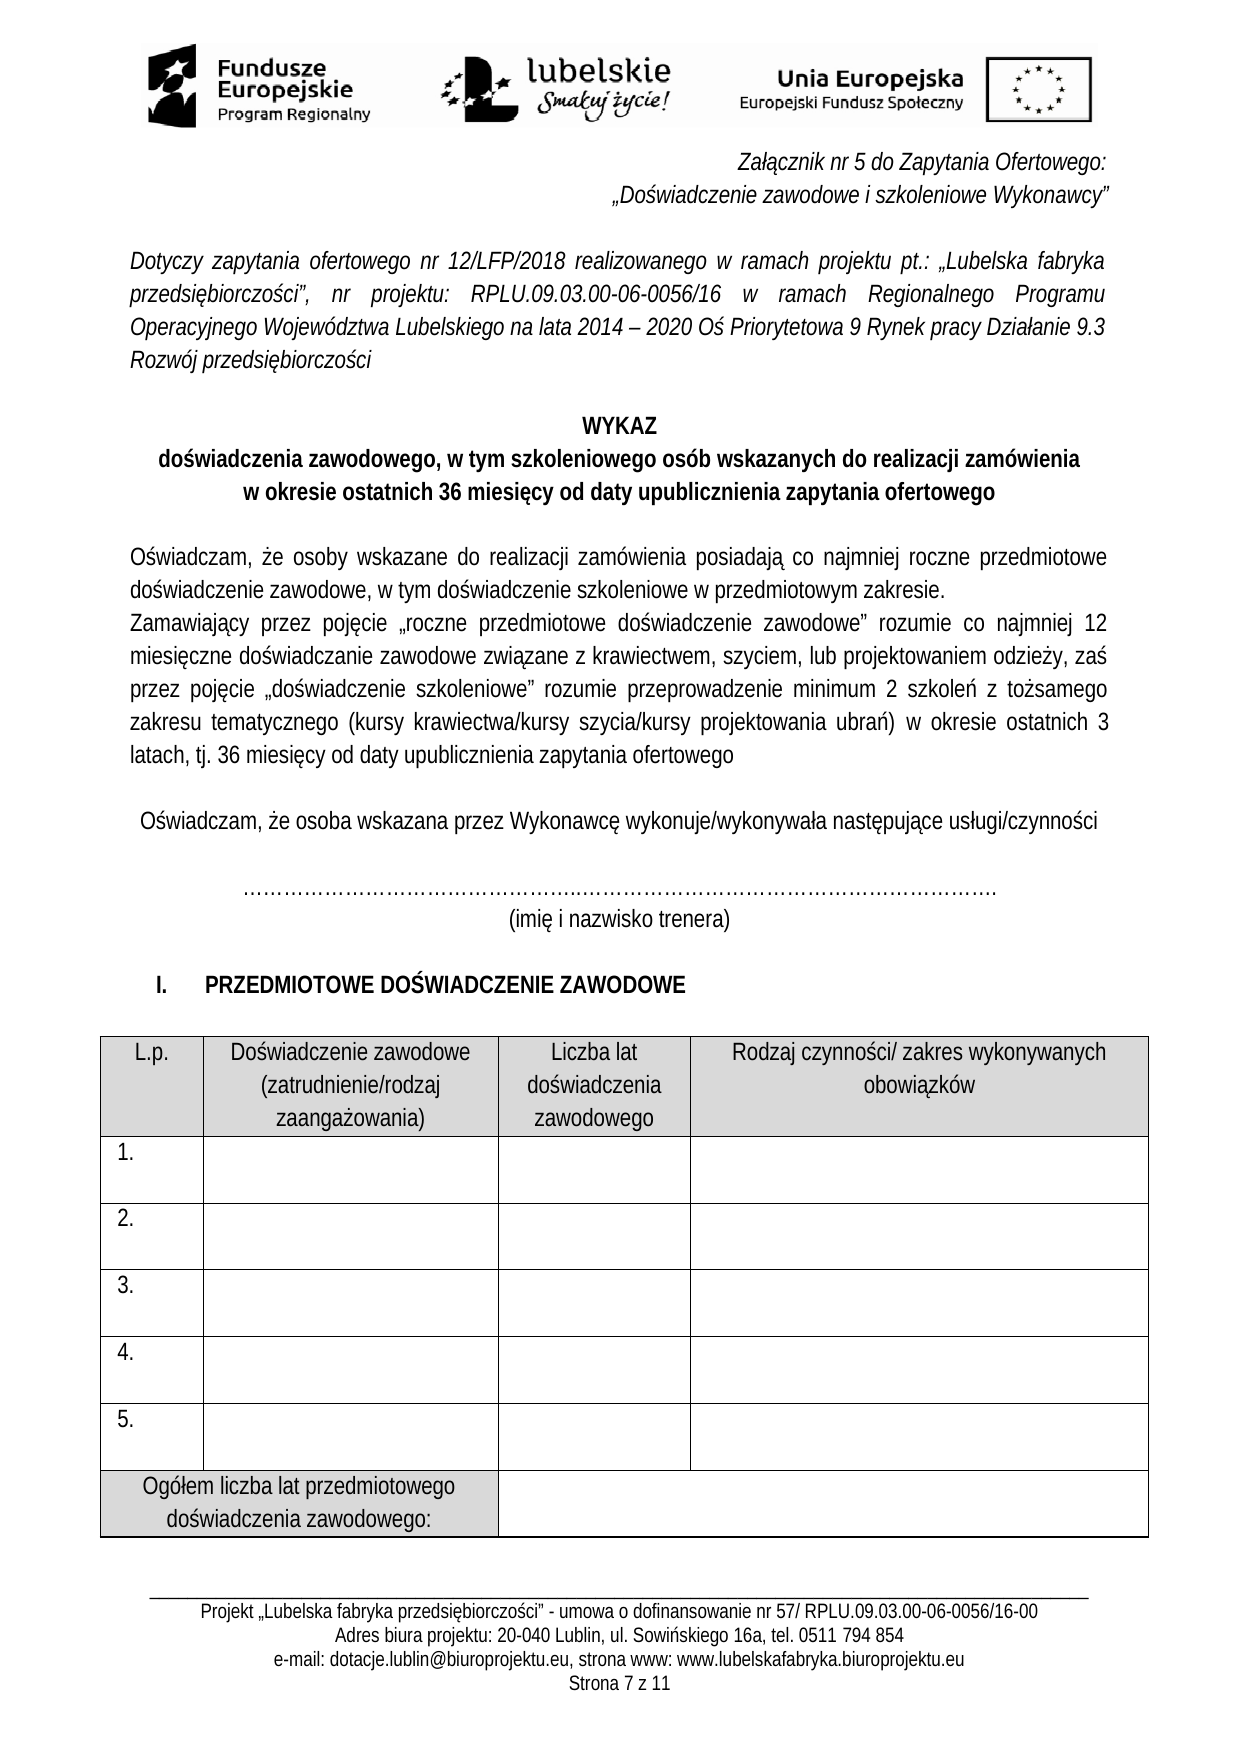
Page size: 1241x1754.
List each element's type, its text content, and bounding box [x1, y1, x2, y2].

table_cell [101, 1204, 203, 1269]
table_cell [691, 1404, 1148, 1470]
table_header L.p. [101, 1037, 203, 1136]
table_cell [101, 1337, 203, 1403]
text Załącznik nr 5 do Zapytania Ofertowego: [130, 129, 1109, 176]
table_cell [499, 1204, 690, 1269]
table_cell [499, 1337, 690, 1403]
table_cell [499, 1137, 690, 1202]
text Oświadczam, że osoba wskazana przez Wykonawcę wykonuje/wykonywała następujące usługi/czynności [130, 806, 1109, 834]
text „Doświadczenie zawodowe i szkoleniowe Wykonawcy” [130, 180, 1109, 209]
table_cell [101, 1270, 203, 1336]
table_cell [691, 1337, 1148, 1403]
table_cell [101, 1404, 203, 1470]
table_cell [204, 1137, 498, 1202]
table_cell [101, 1137, 203, 1202]
text …………………………………………..……………………………………………………. [130, 872, 1109, 900]
table_cell [499, 1270, 690, 1336]
list PRZEDMIOTOWE DOŚWIADCZENIE ZAWODOWE [167, 970, 1109, 999]
table_cell [691, 1204, 1148, 1269]
table_header Liczba lat doświadczenia zawodowego [499, 1037, 690, 1136]
table_cell Ogółem liczba lat przedmiotowego doświadczenia zawodowego: [101, 1471, 498, 1536]
text WYKAZ [130, 411, 1109, 439]
table_cell [691, 1270, 1148, 1336]
text Oświadczam, że osoby wskazane do realizacji zamówienia posiadają co najmniej roczne przedmiotowe doświadczenie zawodowe, w tym doświadczenie szkoleniowe w przedmiotowym zakresie. [130, 542, 1109, 604]
text (imię i nazwisko trenera) [130, 904, 1109, 933]
table_cell [499, 1404, 690, 1470]
table_cell [204, 1270, 498, 1336]
table_header Rodzaj czynności/ zakres wykonywanych obowiązków [691, 1037, 1148, 1136]
table_cell [691, 1137, 1148, 1202]
text Zamawiający przez pojęcie „roczne przedmiotowe doświadczenie zawodowe” rozumie co najmniej 12 miesięczne doświadczanie zawodowe związane z krawiectwem, szyciem, lub projektowaniem odzieży, zaś przez pojęcie „doświadczenie szkoleniowe” rozumie przeprowadzenie minimum 2 szkoleń z tożsamego zakresu tematycznego (kursy krawiectwa/kursy szycia/kursy projektowania ubrań) w okresie ostatnich 3 latach, tj. 36 miesięcy od daty upublicznienia zapytania ofertowego [130, 608, 1109, 768]
text doświadczenia zawodowego, w tym szkoleniowego osób wskazanych do realizacji zamówienia w okresie ostatnich 36 miesięcy od daty upublicznienia zapytania ofertowego [130, 444, 1109, 505]
table_cell [499, 1471, 1148, 1536]
picture [140, 43, 1099, 129]
table_header Doświadczenie zawodowe (zatrudnienie/rodzaj zaangażowania) [204, 1037, 498, 1136]
text Dotyczy zapytania ofertowego nr 12/LFP/2018 realizowanego w ramach projektu pt.: „Lubelska fabryka przedsiębiorczości”, nr projektu: RPLU.09.03.00-06-0056/16 w ramach Regionalnego Programu Operacyjnego Województwa Lubelskiego na lata 2014 – 2020 Oś Priorytetowa 9 Rynek pracy Działanie 9.3 Rozwój przedsiębiorczości [130, 246, 1109, 373]
table_cell [204, 1337, 498, 1403]
table_cell [204, 1404, 498, 1470]
table_cell [204, 1204, 498, 1269]
